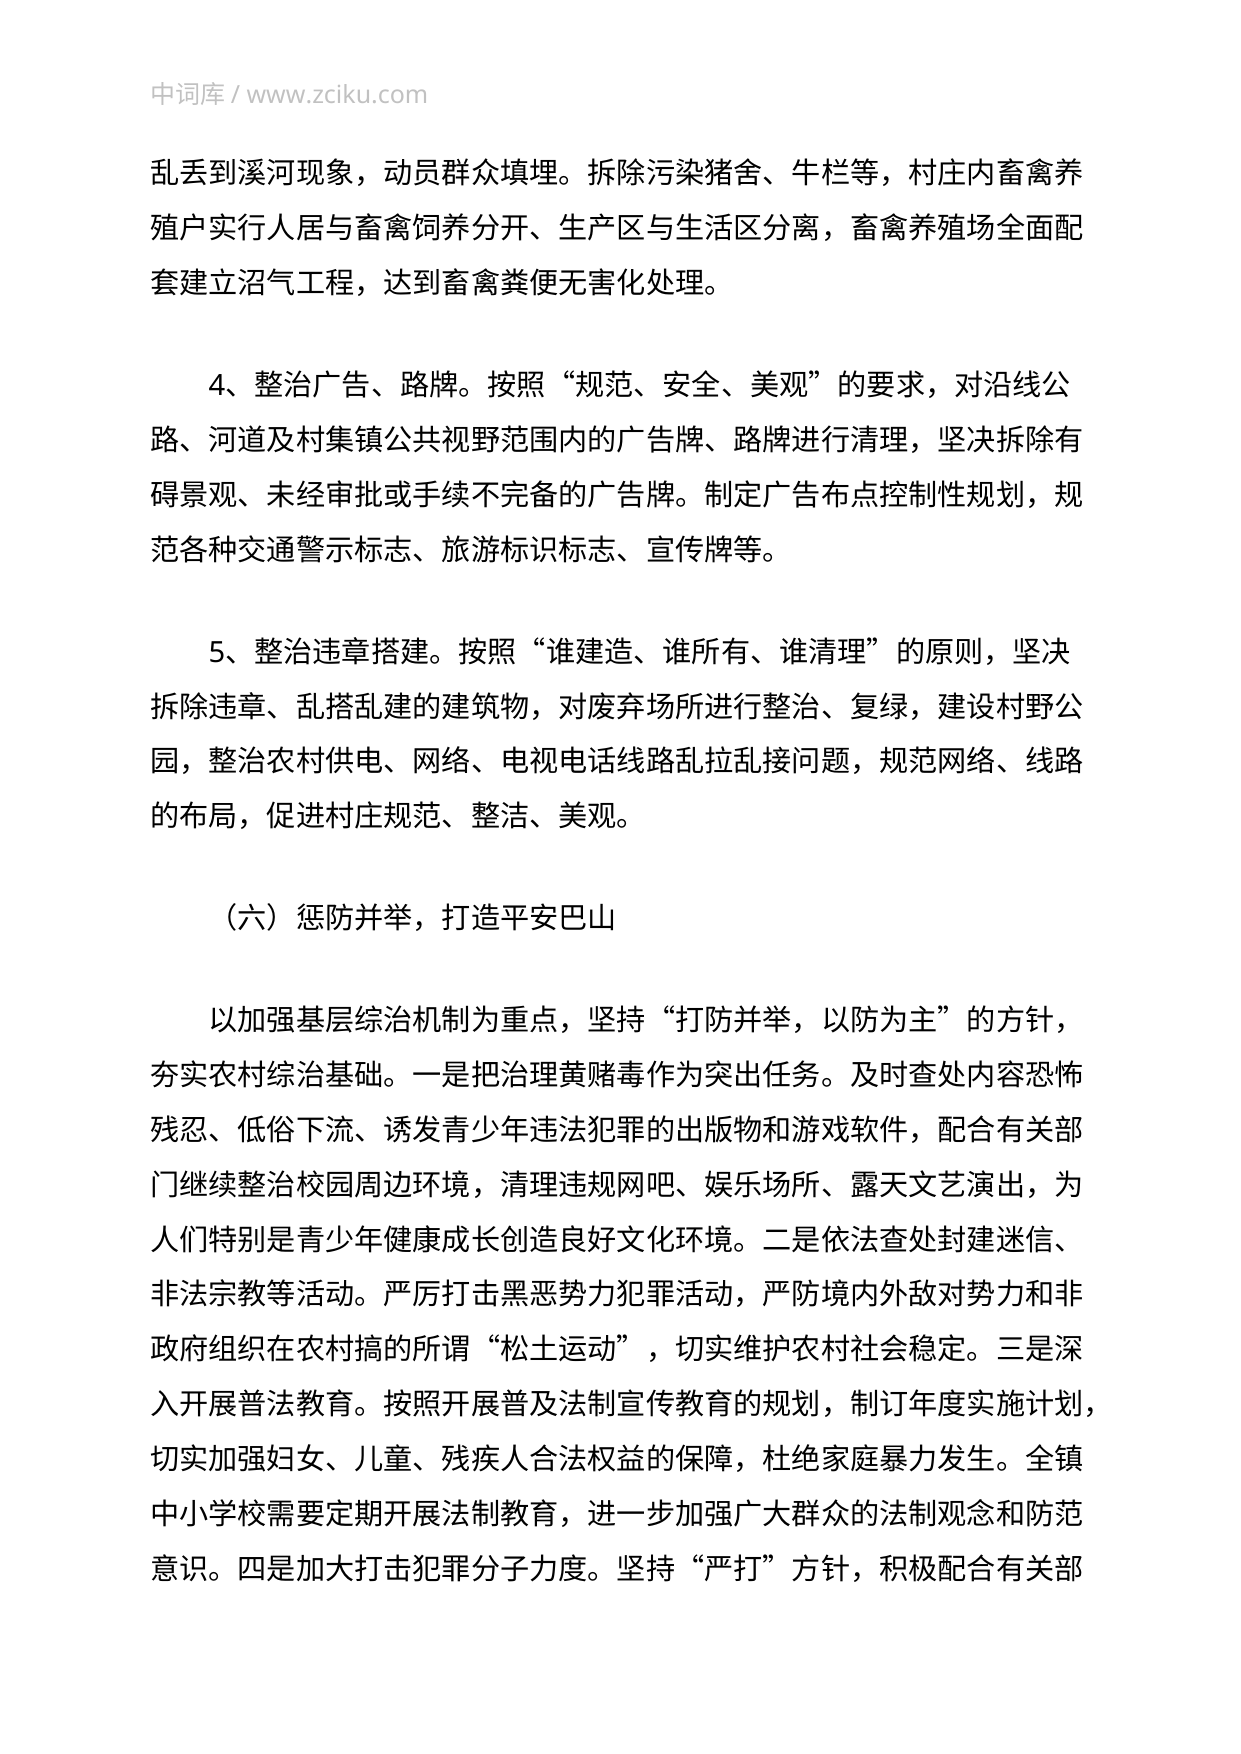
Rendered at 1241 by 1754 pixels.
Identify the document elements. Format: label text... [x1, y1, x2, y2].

text （六）惩防并举，打造平安巴山 [150, 895, 1090, 937]
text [150, 150, 1090, 302]
text 5、整治违章搭建。按照“谁建造、谁所有、谁清理”的原则，坚决拆除违章、乱搭乱建的建筑物，对废弃场所进行整治、复绿，建设村野公园，整治农村供电、网络、电视电话线路乱拉乱接问题，规范网络、线路的布局，促进村庄规范、整洁、美观。 [150, 628, 1090, 835]
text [150, 996, 1090, 1588]
text 4、整治广告、路牌。按照“规范、安全、美观”的要求，对沿线公路、河道及村集镇公共视野范围内的广告牌、路牌进行清理，坚决拆除有碍景观、未经审批或手续不完备的广告牌。制定广告布点控制性规划，规范各种交通警示标志、旅游标识标志、宣传牌等。 [150, 362, 1090, 569]
